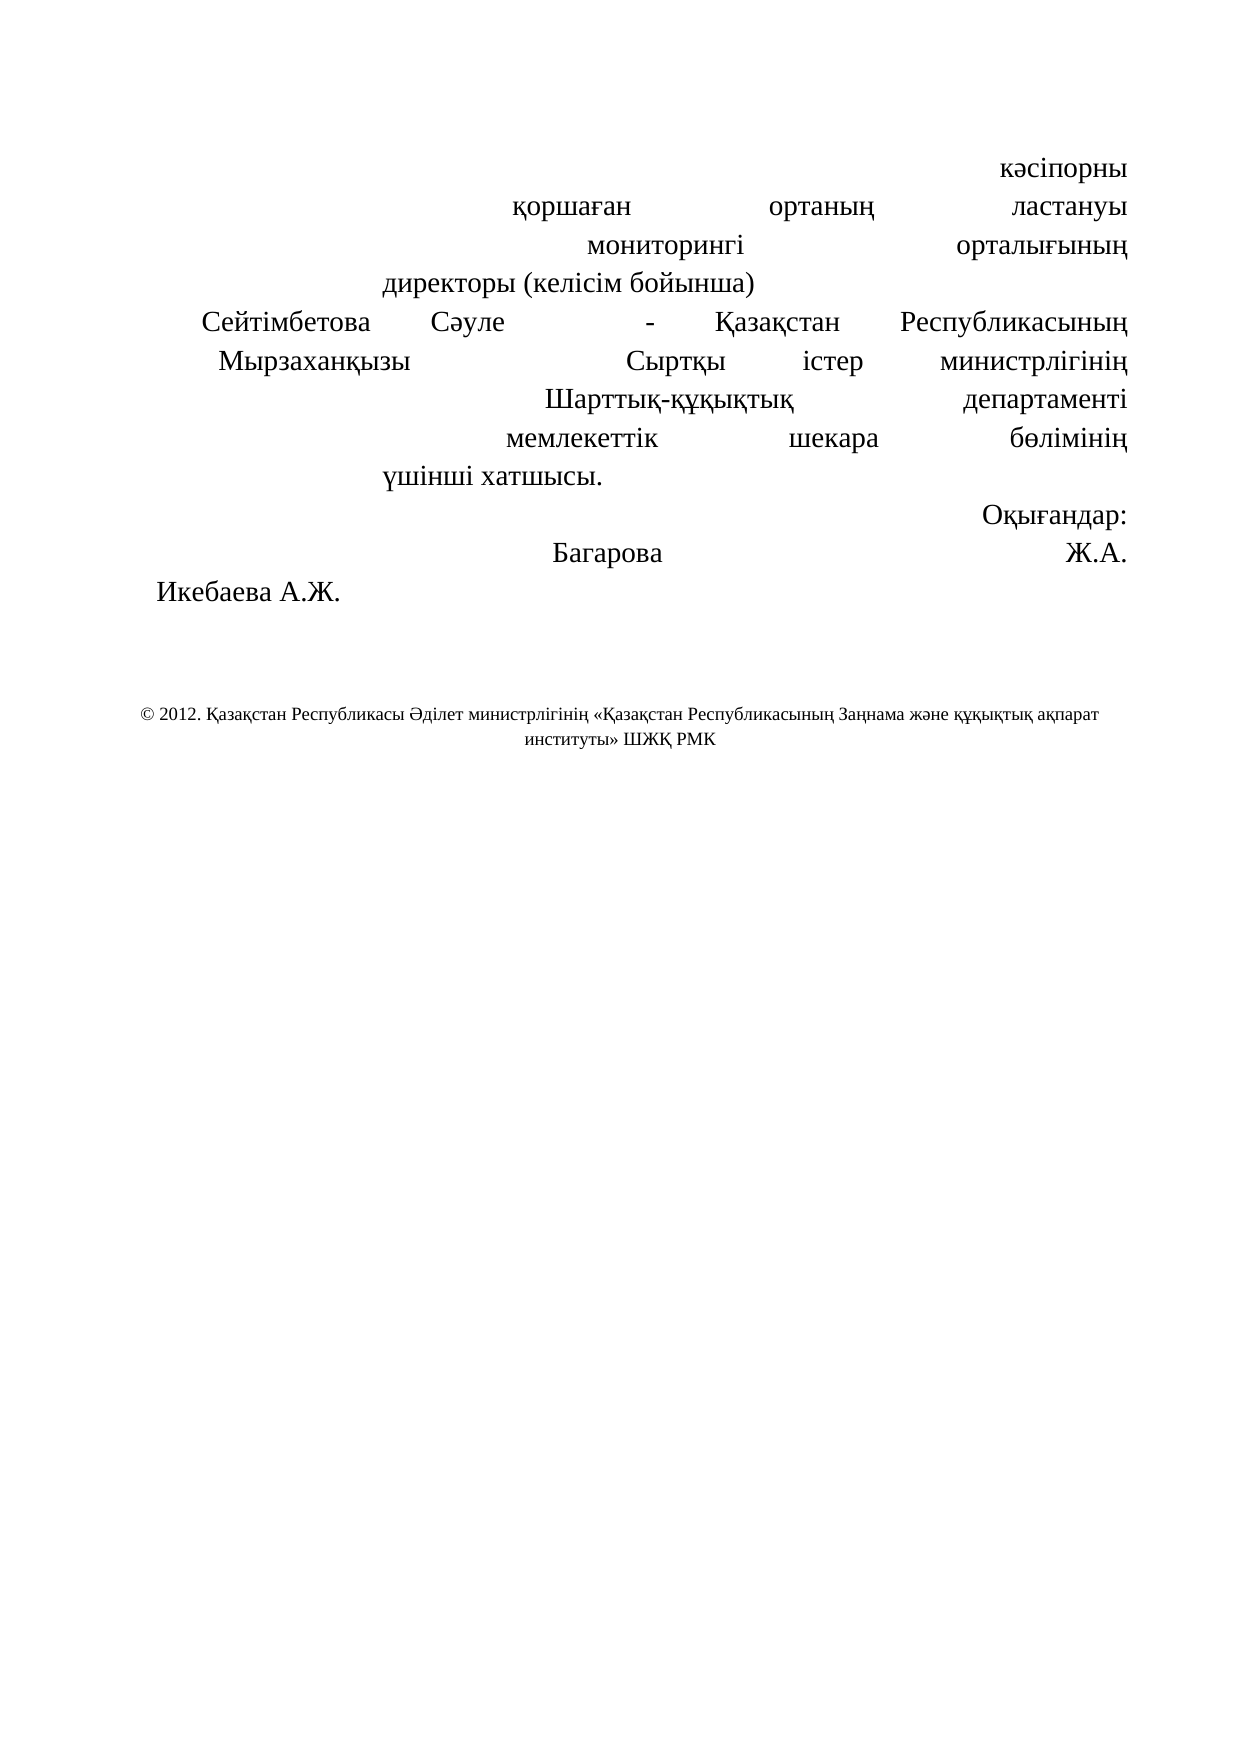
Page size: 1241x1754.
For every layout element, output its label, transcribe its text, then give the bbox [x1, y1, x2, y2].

text Оқығандар: Багарова Ж.А. Икебаева А.Ж. [112, 497, 1128, 607]
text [112, 150, 1128, 299]
text Сейтiмбетова Сәуле - Қазақстан Республикасының Мырзаханқызы Сыртқы iстер министрлiгiнiң Шарттық-құқықтық департаментi мемлекеттiк шекара бөлiмiнiң үшiншi хатшысы. [112, 304, 1128, 492]
text © 2012. Қазақстан Республикасы Әділет министрлігінің «Қазақстан Республикасының Заңнама және құқықтық ақпарат институты» ШЖҚ РМК [112, 703, 1128, 749]
